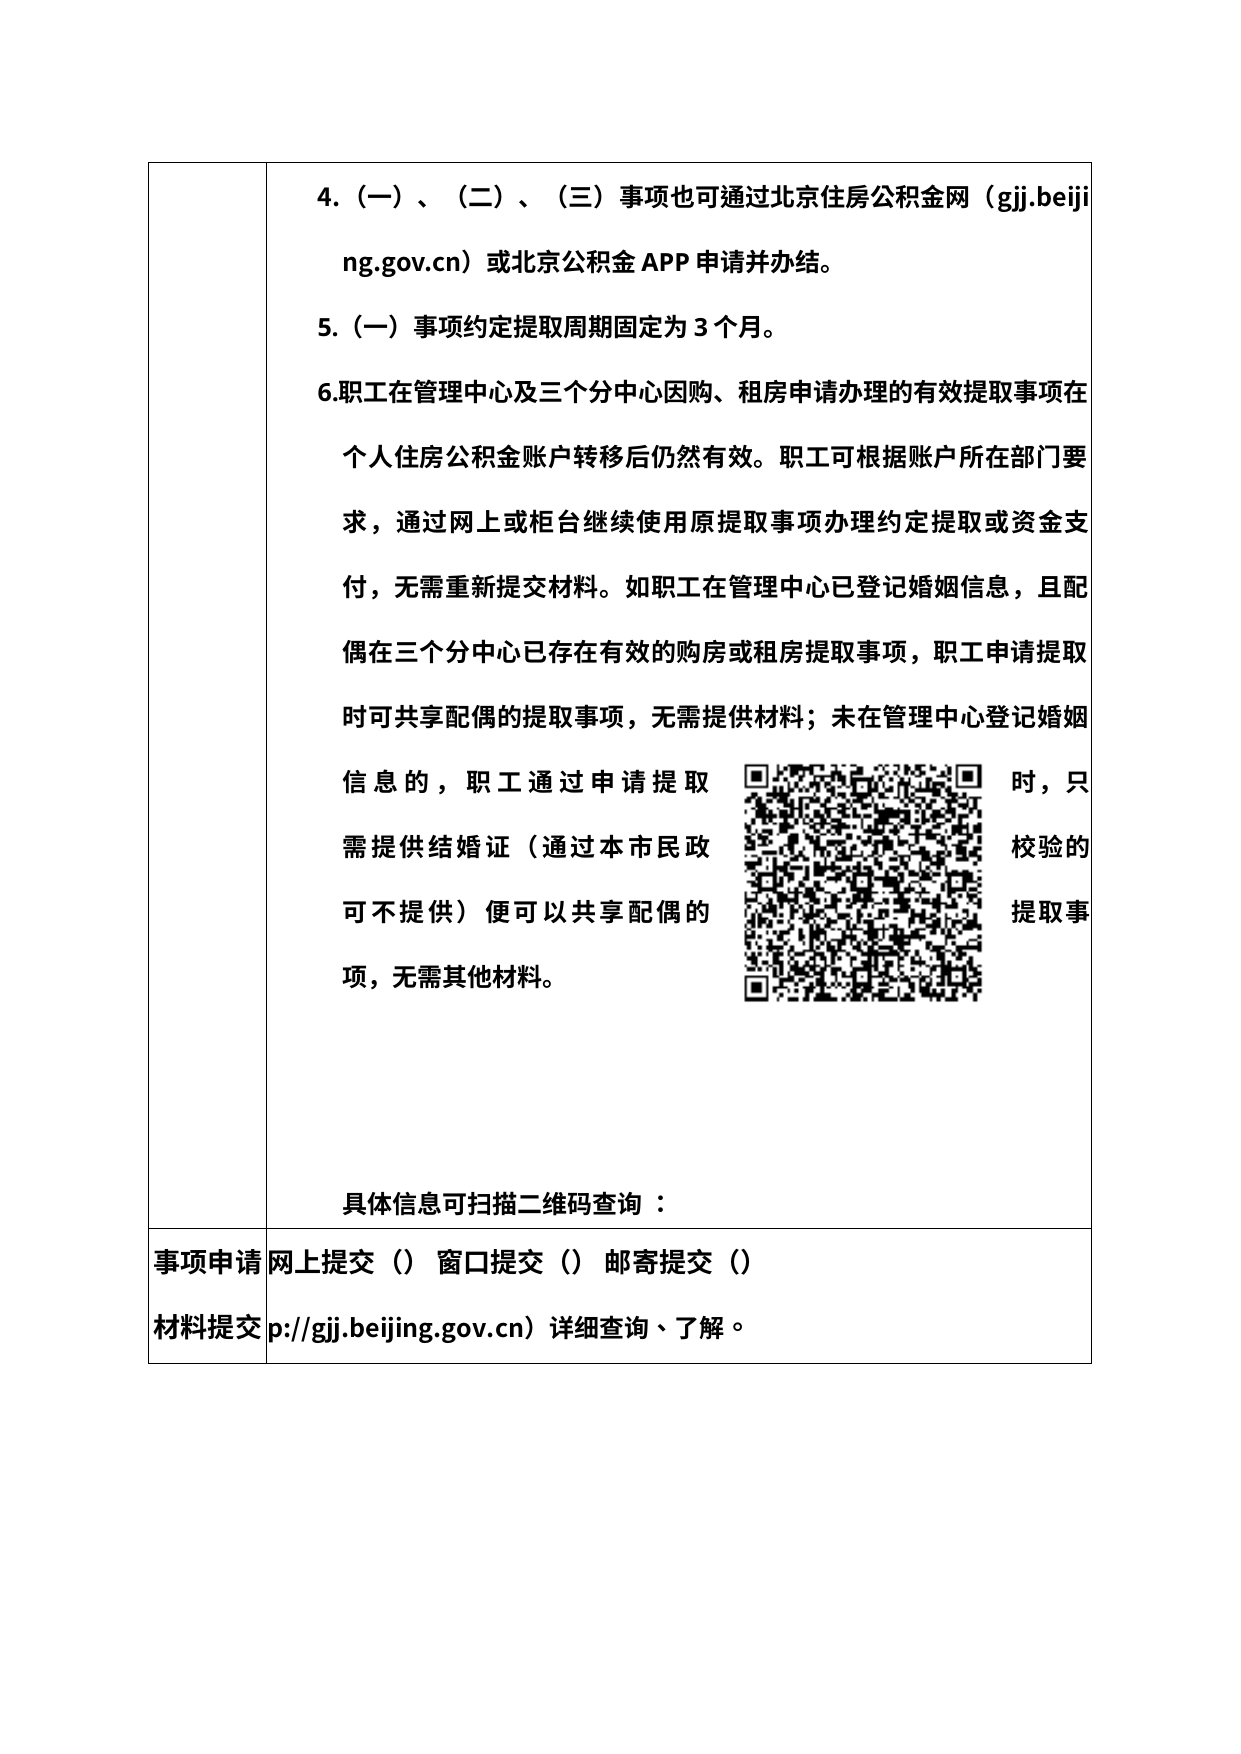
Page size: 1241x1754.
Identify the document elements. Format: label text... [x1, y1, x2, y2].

table_cell （一）、（二）、（三）事项也可通过北京住房公积金网（gjj.beijing.gov.cn）或北京公积金APP申请并办结。 5.（一）事项约定提取周期固定为3个月。 6.职工在管理中心及三个分中心因购、租房申请办理的有效提取事项在个人住房公积金账户转移后仍然有效。职工可根据账户所在部门要求，通过网上或柜台继续使用原提取事项办理约定提取或资金支付，无需重新提交材料。如职工在管理中心已登记婚姻信息，且配偶在三个分中心已存在有效的购房或租房提取事项，职工申请提取时可共享配偶的提取事项，无需提供材料；未在管理中心登记婚姻信息的，职工通过申请提取时，只需提供结婚证（通过本市民政校验的可不提供）便可以共享配偶的提取事项，无需其他材料。 具体信息可扫描二维码查询 ： [267, 163, 1091, 1227]
table_cell 事项申请 材料提交 途 径 [149, 1229, 266, 1363]
picture [728, 752, 993, 1015]
table_cell 网上提交（） 窗口提交（） 邮寄提交（） 进入网上业务平台或邮寄提交地址可通过登录北京住房公积金网（http://gjj.beijing.gov.cn）详细查询、了解。 [267, 1229, 1091, 1363]
table_cell [149, 163, 266, 1227]
